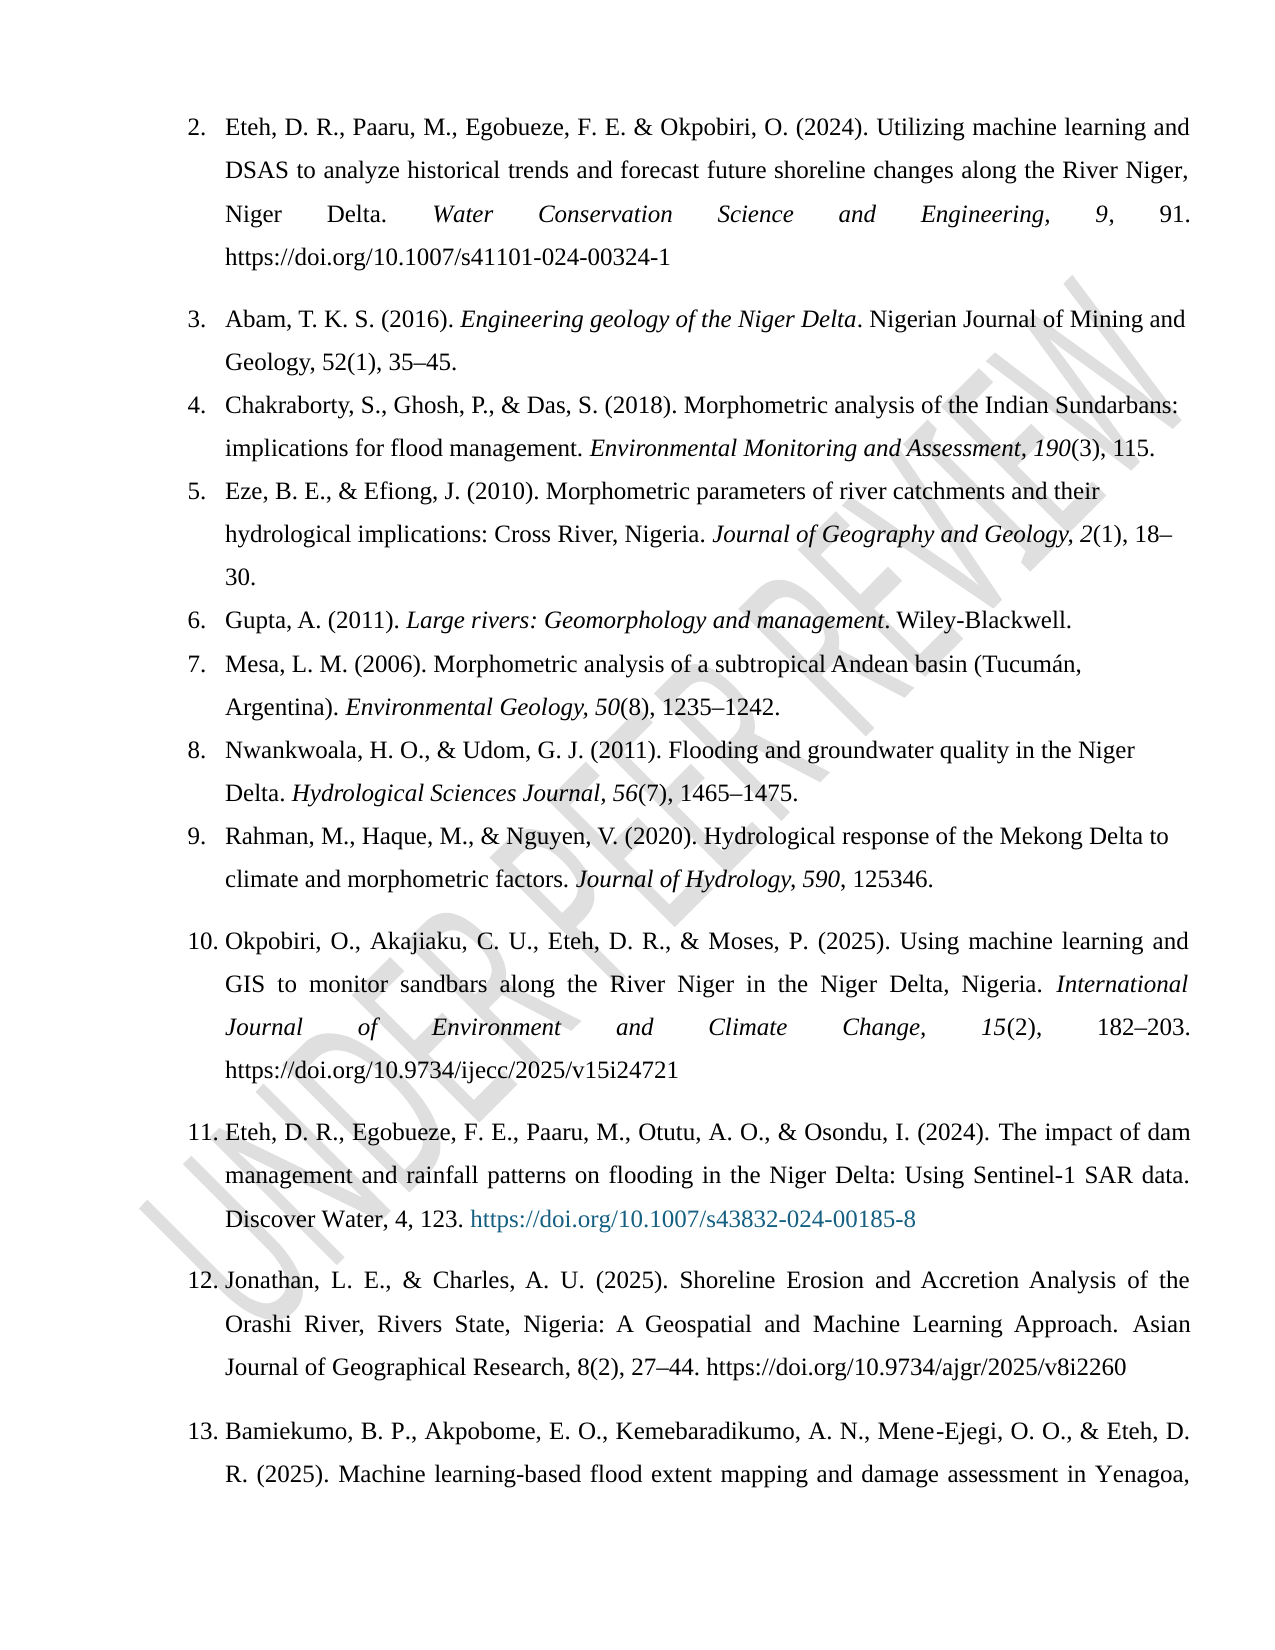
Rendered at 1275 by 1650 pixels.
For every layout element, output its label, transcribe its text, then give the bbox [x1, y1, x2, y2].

list Eteh, D. R., Paaru, M., Egobueze, F. E. & Okpobiri, O. (2024). Utilizing machine learning and DSAS to analyze historical trends and forecast future shoreline changes along the River Niger, Niger Delta. Water Conservation Science and Engineering, 9, 91. https://doi.org/10.1007/s41101-024-00324-1 [187, 112, 1191, 271]
list Gupta, A. (2011). Large rivers: Geomorphology and management. Wiley-Blackwell. [187, 606, 1191, 634]
list Nwankwoala, H. O., & Udom, G. J. (2011). Flooding and groundwater quality in the Niger Delta. Hydrological Sciences Journal, 56(7), 1465–1475. [187, 735, 1191, 807]
list Eteh, D. R., Egobueze, F. E., Paaru, M., Otutu, A. O., & Osondu, I. (2024). The impact of dam management and rainfall patterns on flooding in the Niger Delta: Using Sentinel-1 SAR data. Discover Water, 4, 123. https://doi.org/10.1007/s43832-024-00185-8 [187, 1117, 1191, 1232]
list Abam, T. K. S. (2016). Engineering geology of the Niger Delta. Nigerian Journal of Mining and Geology, 52(1), 35–45. [187, 304, 1191, 376]
list Rahman, M., Haque, M., & Nguyen, V. (2020). Hydrological response of the Mekong Delta to climate and morphometric factors. Journal of Hydrology, 590, 125346. [187, 821, 1191, 893]
list Mesa, L. M. (2006). Morphometric analysis of a subtropical Andean basin (Tucumán, Argentina). Environmental Geology, 50(8), 1235–1242. [187, 649, 1191, 721]
list Okpobiri, O., Akajiaku, C. U., Eteh, D. R., & Moses, P. (2025). Using machine learning and GIS to monitor sandbars along the River Niger in the Niger Delta, Nigeria. International Journal of Environment and Climate Change, 15(2), 182–203. https://doi.org/10.9734/ijecc/2025/v15i24721 [187, 926, 1191, 1084]
list Jonathan, L. E., & Charles, A. U. (2025). Shoreline Erosion and Accretion Analysis of the Orashi River, Rivers State, Nigeria: A Geospatial and Machine Learning Approach. Asian Journal of Geographical Research, 8(2), 27–44. https://doi.org/10.9734/ajgr/2025/v8i2260 [187, 1266, 1191, 1381]
list Eze, B. E., & Efiong, J. (2010). Morphometric parameters of river catchments and their hydrological implications: Cross River, Nigeria. Journal of Geography and Geology, 2(1), 18–30. [187, 476, 1191, 591]
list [187, 1416, 1191, 1488]
list Chakraborty, S., Ghosh, P., & Das, S. (2018). Morphometric analysis of the Indian Sundarbans: implications for flood management. Environmental Monitoring and Assessment, 190(3), 115. [187, 390, 1191, 462]
